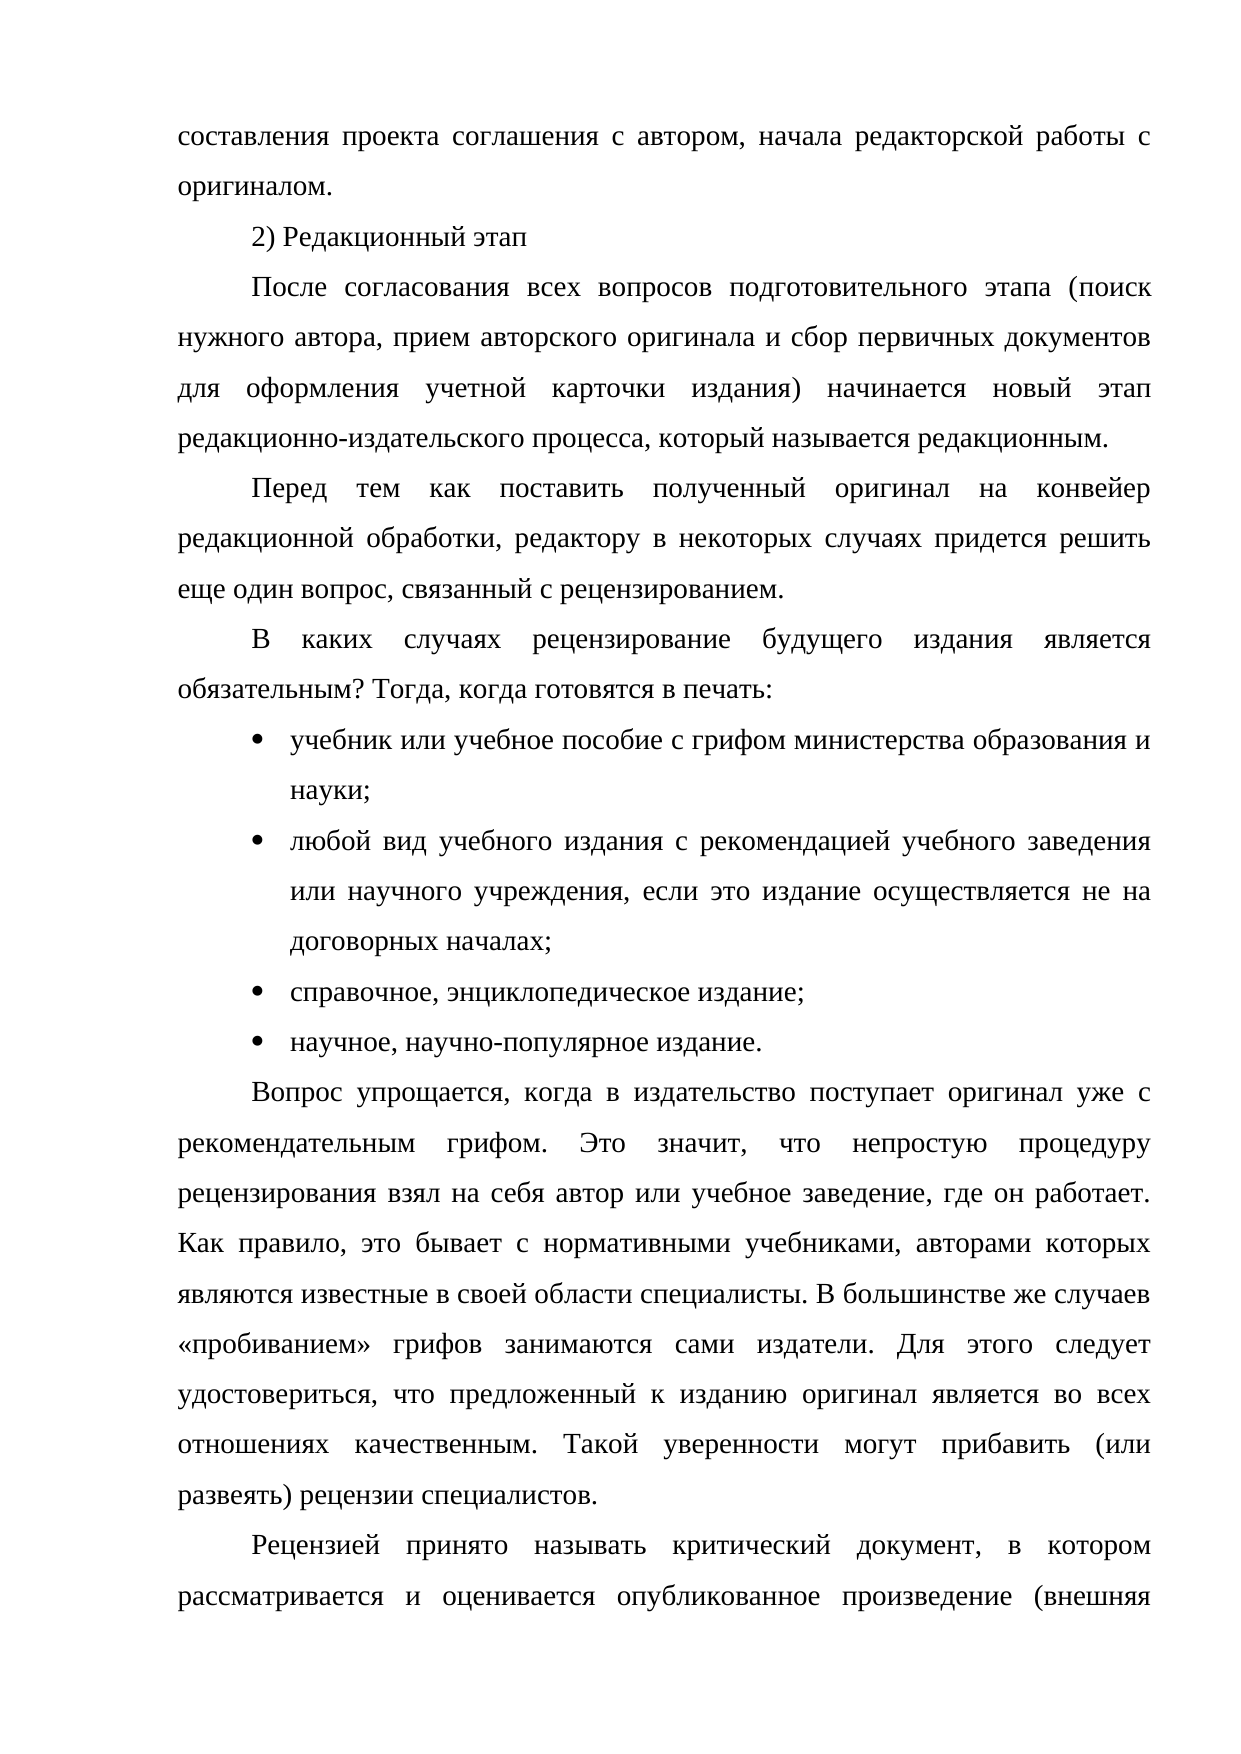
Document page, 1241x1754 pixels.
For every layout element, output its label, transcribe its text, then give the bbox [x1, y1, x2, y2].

text Перед тем как поставить полученный оригинал на конвейер редакционной обработки, редактору в некоторых случаях придется решить еще один вопрос, связанный с рецензированием. [177, 470, 1152, 604]
text Вопрос упрощается, когда в издательство поступает оригинал уже с рекомендательным грифом. Это значит, что непростую процедуру рецензирования взял на себя автор или учебное заведение, где он работает. Как правило, это бывает с нормативными учебниками, авторами которых являются известные в своей области специалисты. В большинстве же случаев «пробиванием» грифов занимаются сами издатели. Для этого следует удостовериться, что предложенный к изданию оригинал является во всех отношениях качественным. Такой уверенности могут прибавить (или развеять) рецензии специалистов. [177, 1074, 1152, 1511]
list справочное, энциклопедическое издание; [252, 974, 1152, 1007]
list любой вид учебного издания с рекомендацией учебного заведения или научного учреждения, если это издание осуществляется не на договорных началах; [252, 823, 1152, 957]
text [177, 118, 1152, 202]
list учебник или учебное пособие с грифом министерства образования и науки; [252, 722, 1152, 806]
text После согласования всех вопросов подготовительного этапа (поиск нужного автора, прием авторского оригинала и сбор первичных документов для оформления учетной карточки издания) начинается новый этап редакционно-издательского процесса, который называется редакционным. [177, 269, 1152, 453]
text 2) Редакционный этап [177, 219, 1152, 252]
list научное, научно-популярное издание. [252, 1024, 1152, 1058]
text В каких случаях рецензирование будущего издания является обязательным? Тогда, когда готовятся в печать: [177, 621, 1152, 705]
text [177, 1527, 1152, 1611]
